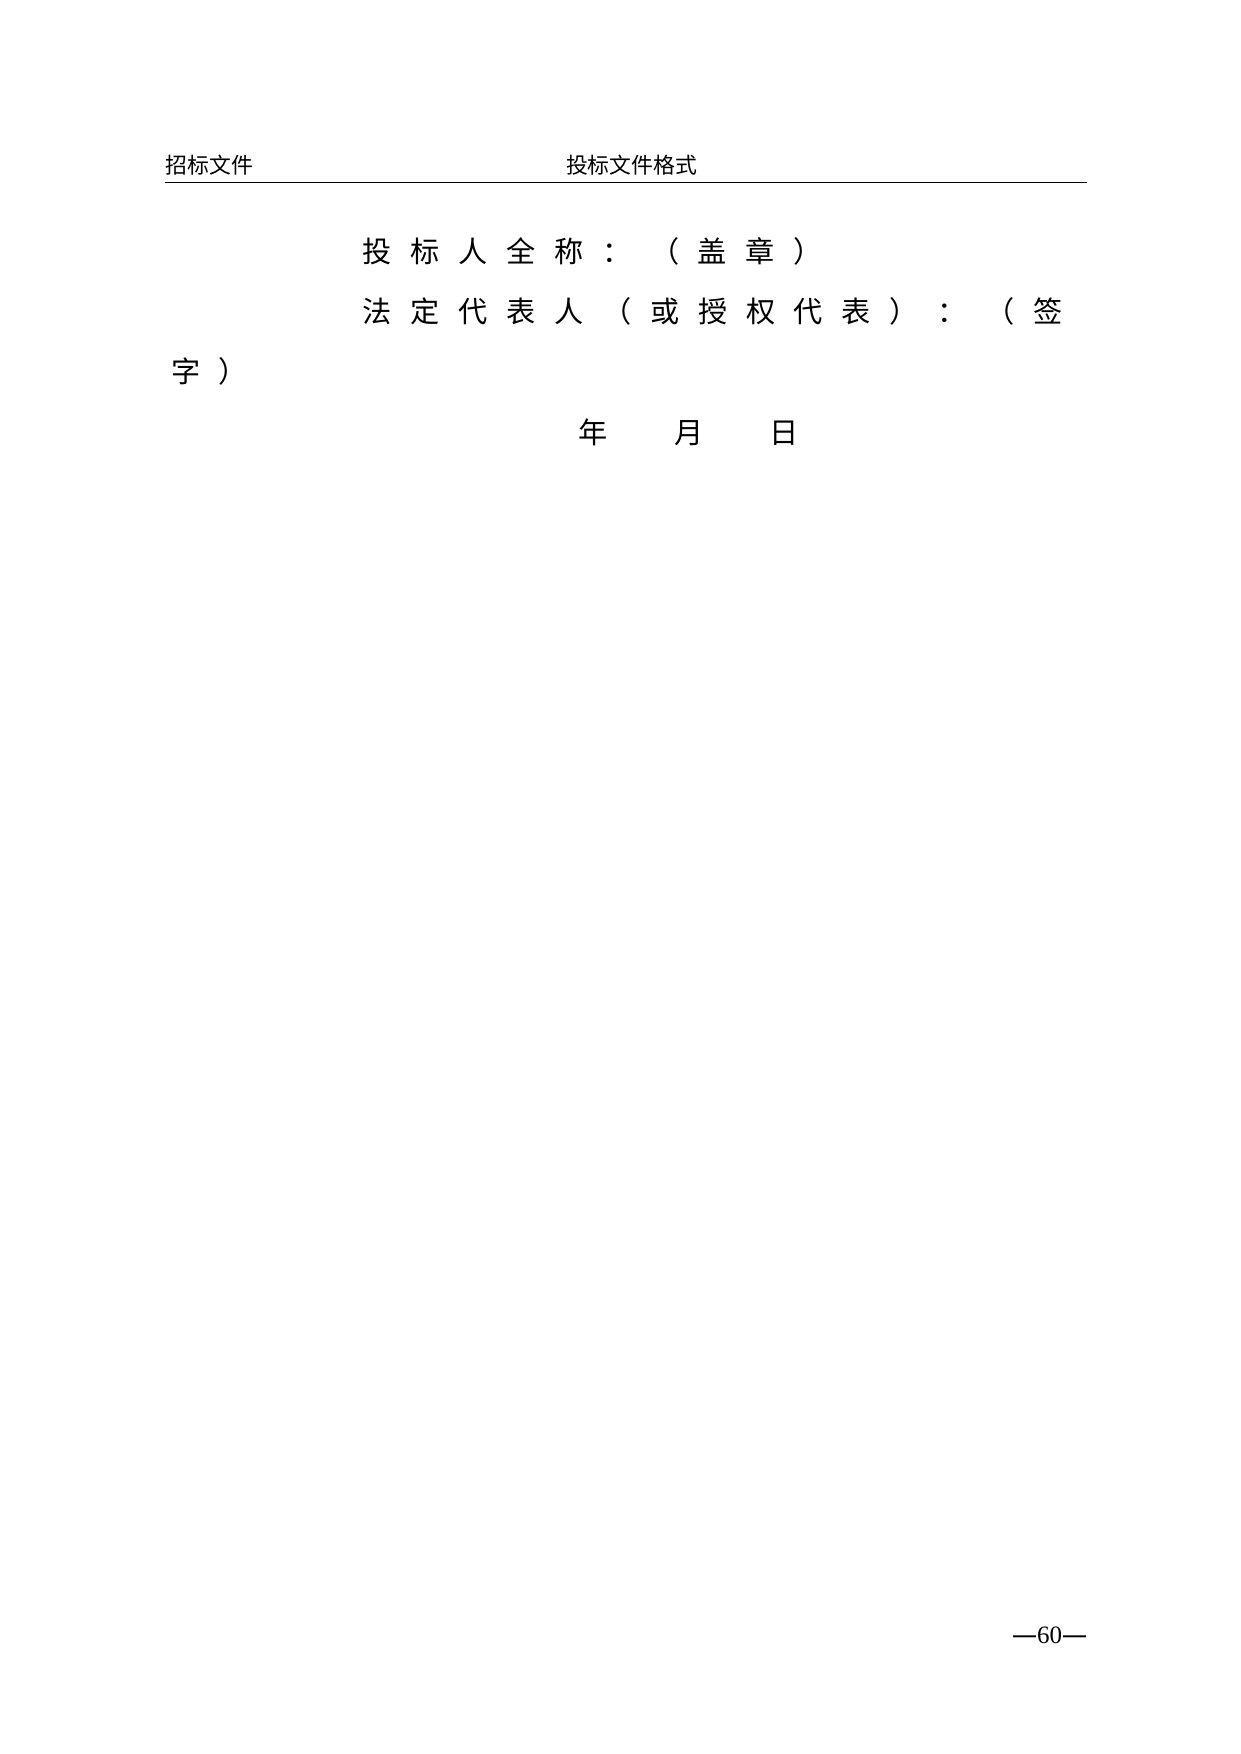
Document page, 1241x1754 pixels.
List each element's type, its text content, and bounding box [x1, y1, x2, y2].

text 法定代表人（或授权代表）：（签字） [171, 280, 1081, 400]
text 投标人全称：（盖章） [171, 219, 1081, 280]
text 年 月 日 [171, 400, 1081, 461]
